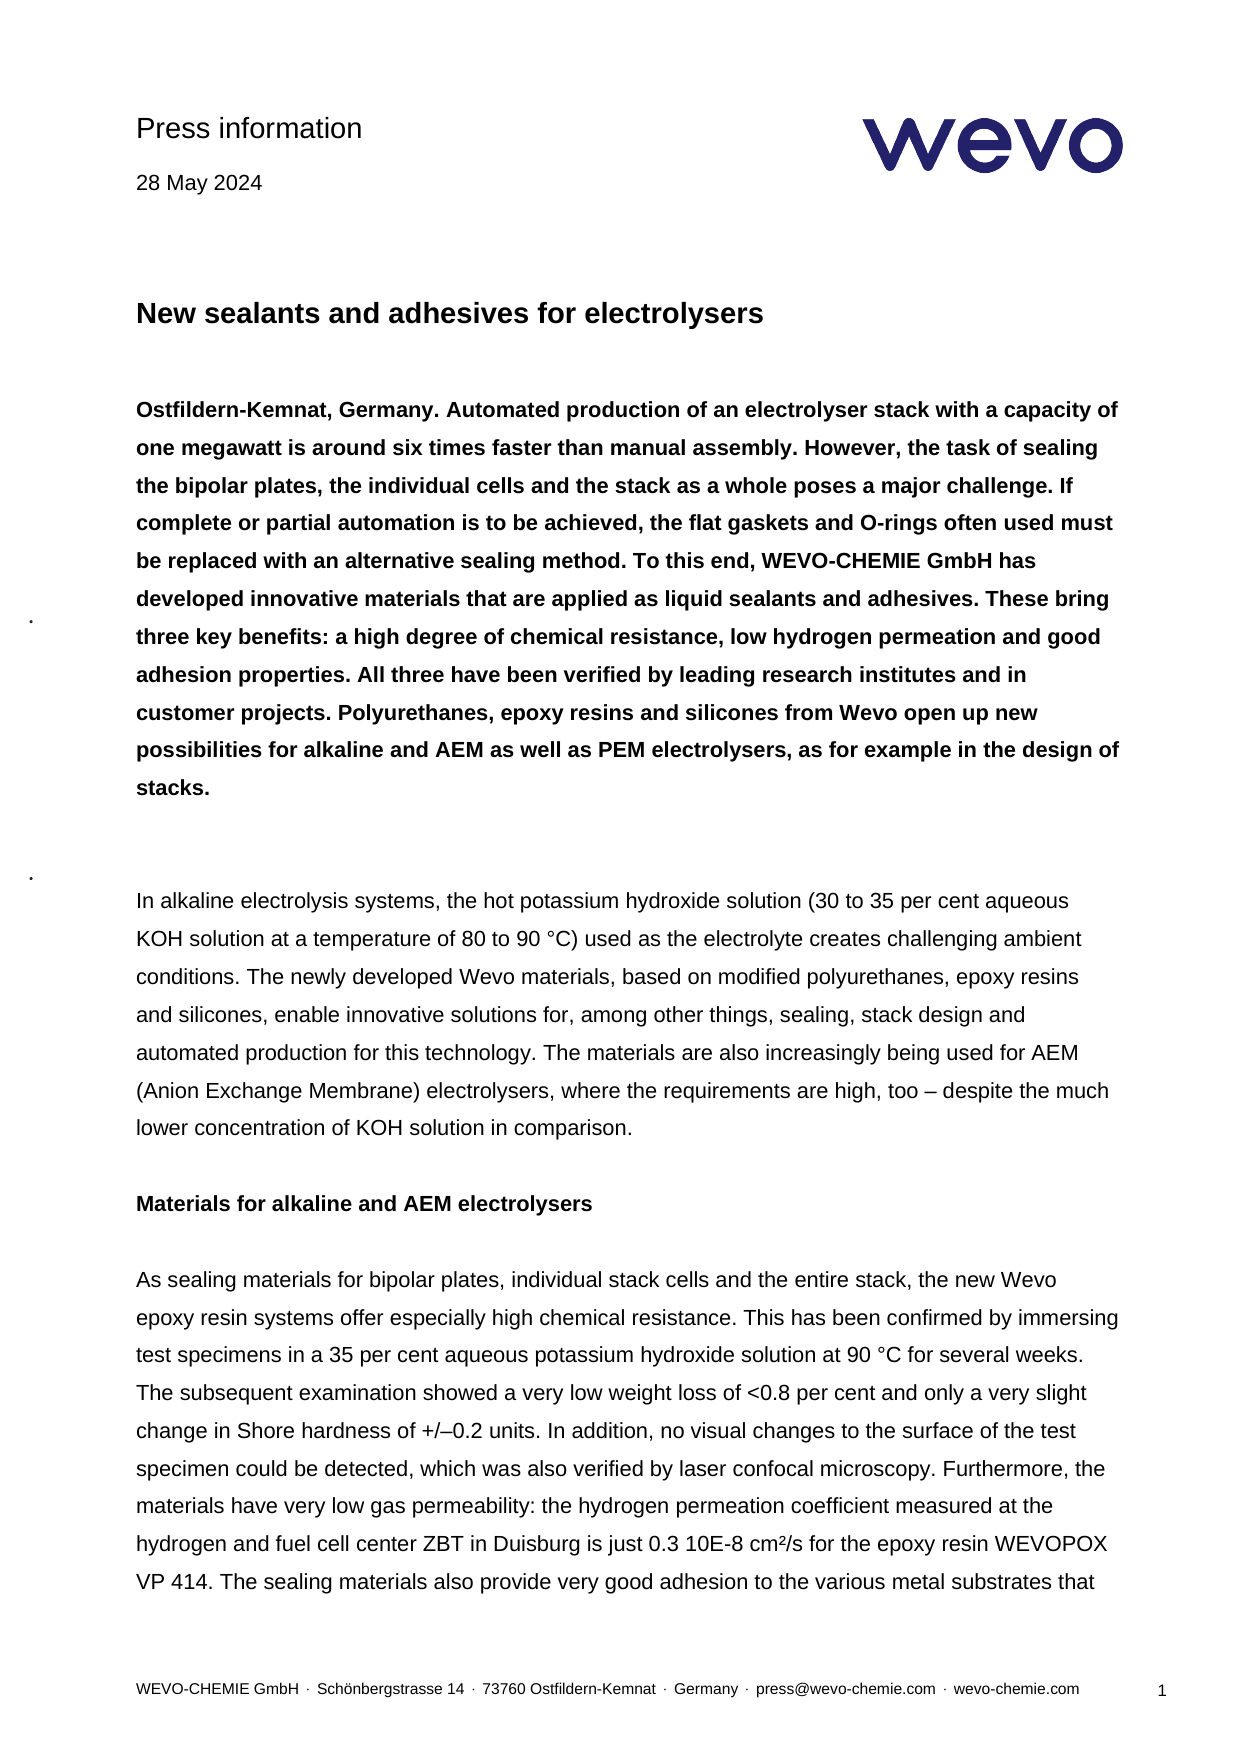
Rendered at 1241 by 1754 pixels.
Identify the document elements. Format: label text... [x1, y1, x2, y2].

text Ostfildern-Kemnat, Germany. Automated production of an electrolyser stack with a capacity of one megawatt is around six times faster than manual assembly. However, the task of sealing the bipolar plates, the individual cells and the stack as a whole poses a major challenge. If complete or partial automation is to be achieved, the flat gaskets and O-rings often used must be replaced with an alternative sealing method. To this end, WEVO-CHEMIE GmbH has developed innovative materials that are applied as liquid sealants and adhesives. These bring three key benefits: a high degree of chemical resistance, low hydrogen permeation and good adhesion properties. All three have been verified by leading research institutes and in customer projects. Polyurethanes, epoxy resins and silicones from Wevo open up new possibilities for alkaline and AEM as well as PEM electrolysers, as for example in the design of stacks. [136, 397, 1122, 800]
text New sealants and adhesives for electrolysers [136, 296, 1122, 330]
text In alkaline electrolysis systems, the hot potassium hydroxide solution (30 to 35 per cent aqueous KOH solution at a temperature of 80 to 90 °C) used as the electrolyte creates challenging ambient conditions. The newly developed Wevo materials, based on modified polyurethanes, epoxy resins and silicones, enable innovative solutions for, among other things, sealing, stack design and automated production for this technology. The materials are also increasingly being used for AEM (Anion Exchange Membrane) electrolysers, where the requirements are high, too – despite the much lower concentration of KOH solution in comparison. [136, 888, 1122, 1141]
text Materials for alkaline and AEM electrolysers [136, 1191, 1122, 1216]
picture [856, 112, 1129, 179]
